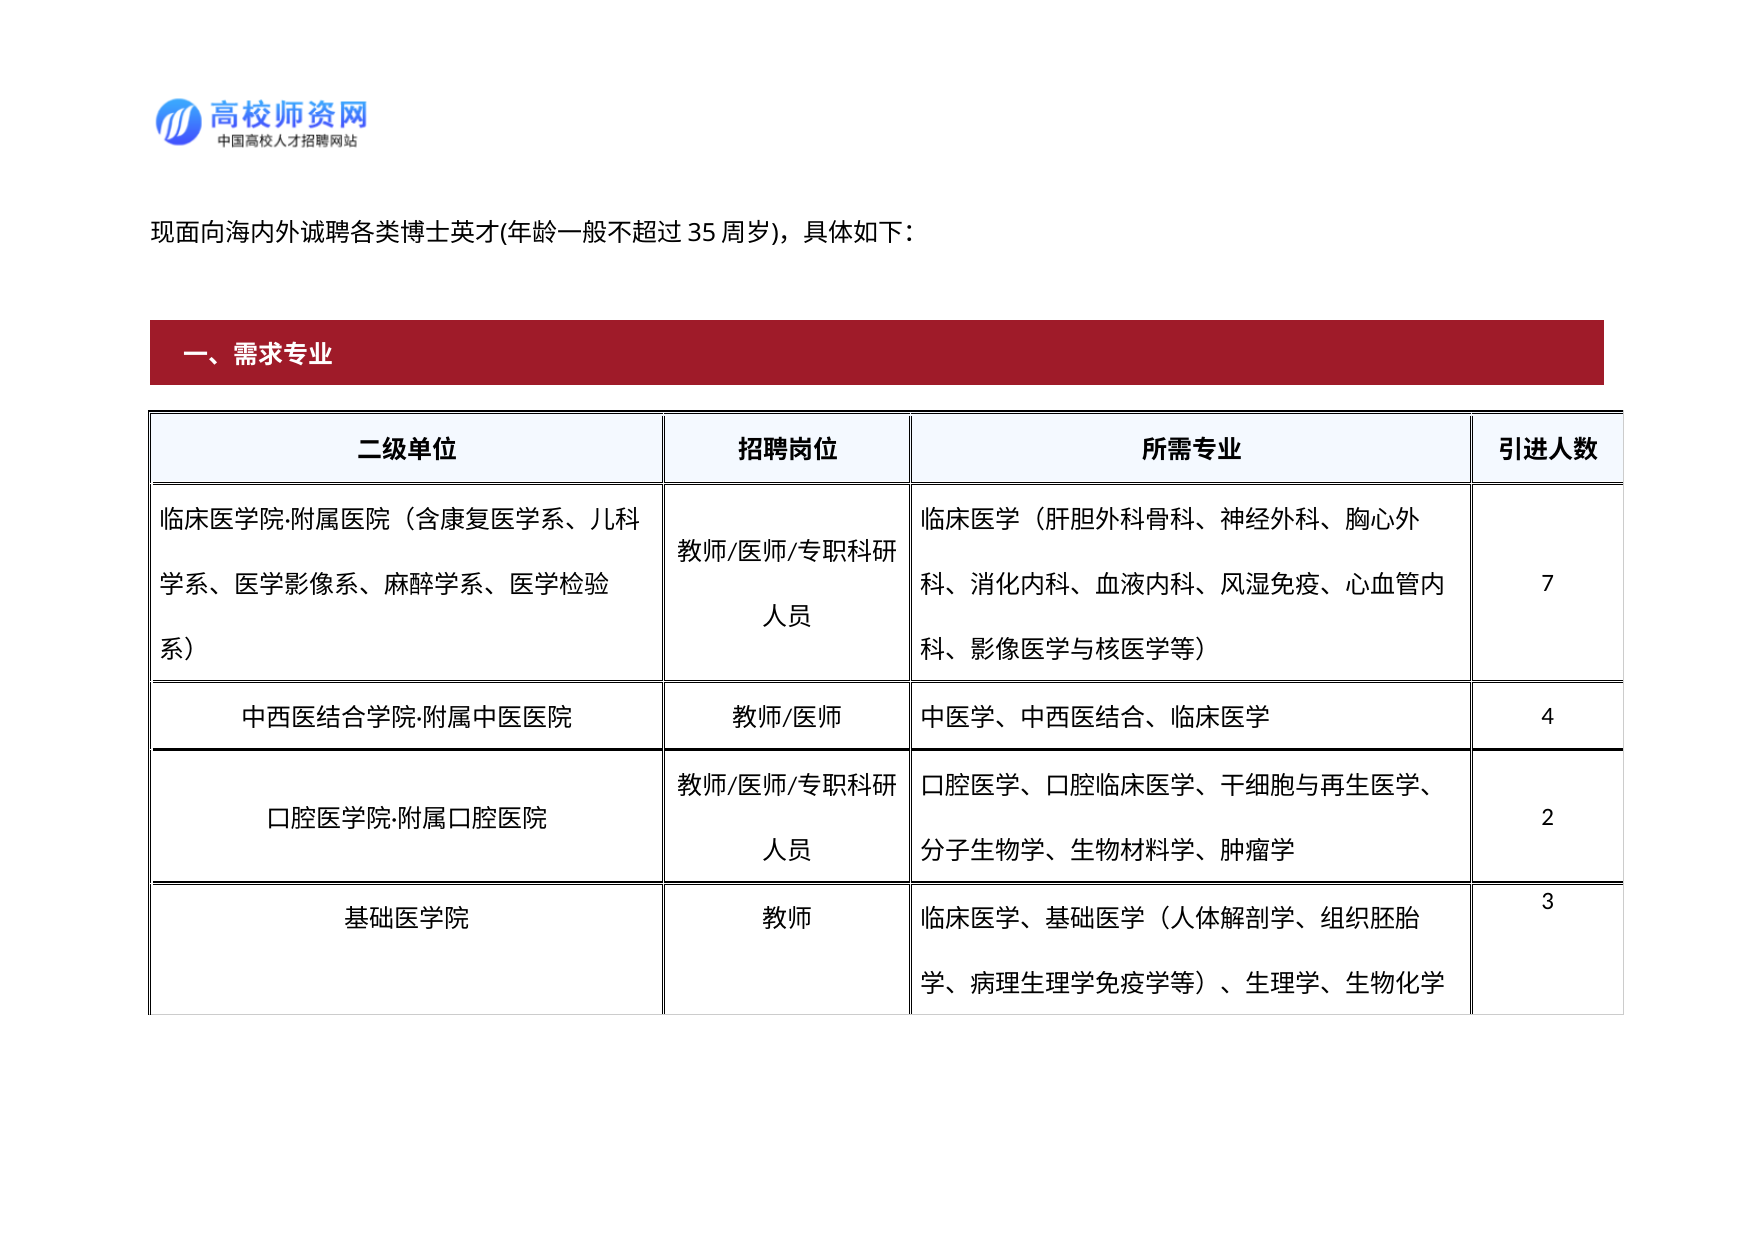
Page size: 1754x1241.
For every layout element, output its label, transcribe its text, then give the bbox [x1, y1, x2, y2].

table_cell 基础医学院 [151, 881, 662, 1014]
text 现面向海内外诚聘各类博士英才(年龄一般不超过35周岁)，具体如下： [150, 198, 1604, 263]
table_cell 临床医学院·附属医院（含康复医学系、儿科学系、医学影像系、麻醉学系、医学检验系） [151, 481, 662, 680]
table_cell 教师 [665, 885, 909, 1014]
table_cell 口腔医学、口腔临床医学、干细胞与再生医学、分子生物学、生物材料学、肿瘤学 [912, 751, 1470, 881]
table_cell 中医学、中西医结合、临床医学 [912, 683, 1470, 748]
table_header 二级单位 [151, 414, 664, 481]
table_cell 4 [1473, 683, 1623, 748]
table_cell 教师/医师 [665, 683, 909, 748]
table_header 招聘岗位 [664, 414, 911, 481]
table_cell 临床医学（肝胆外科骨科、神经外科、胸心外科、消化内科、血液内科、风湿免疫、心血管内科、影像医学与核医学等） [912, 485, 1470, 680]
table_cell 中西医结合学院·附属中医医院 [149, 680, 664, 748]
table_cell 2 [1473, 751, 1623, 881]
table_cell 3 [1473, 885, 1623, 1014]
table_cell 临床医学、基础医学（人体解剖学、组织胚胎学、病理生理学免疫学等）、生理学、生物化学与分子生物学、生物技术 [912, 885, 1470, 1014]
picture [150, 90, 369, 154]
table_cell 7 [1473, 485, 1623, 680]
table_header 引进人数 [1471, 414, 1623, 481]
table_cell 教师/医师/专职科研人员 [665, 485, 909, 680]
table_header 所需专业 [911, 414, 1471, 481]
table_cell 教师/医师/专职科研人员 [665, 751, 909, 881]
subtitle 一、需求专业 [150, 320, 1604, 385]
table_cell 口腔医学院·附属口腔医院 [149, 748, 662, 881]
